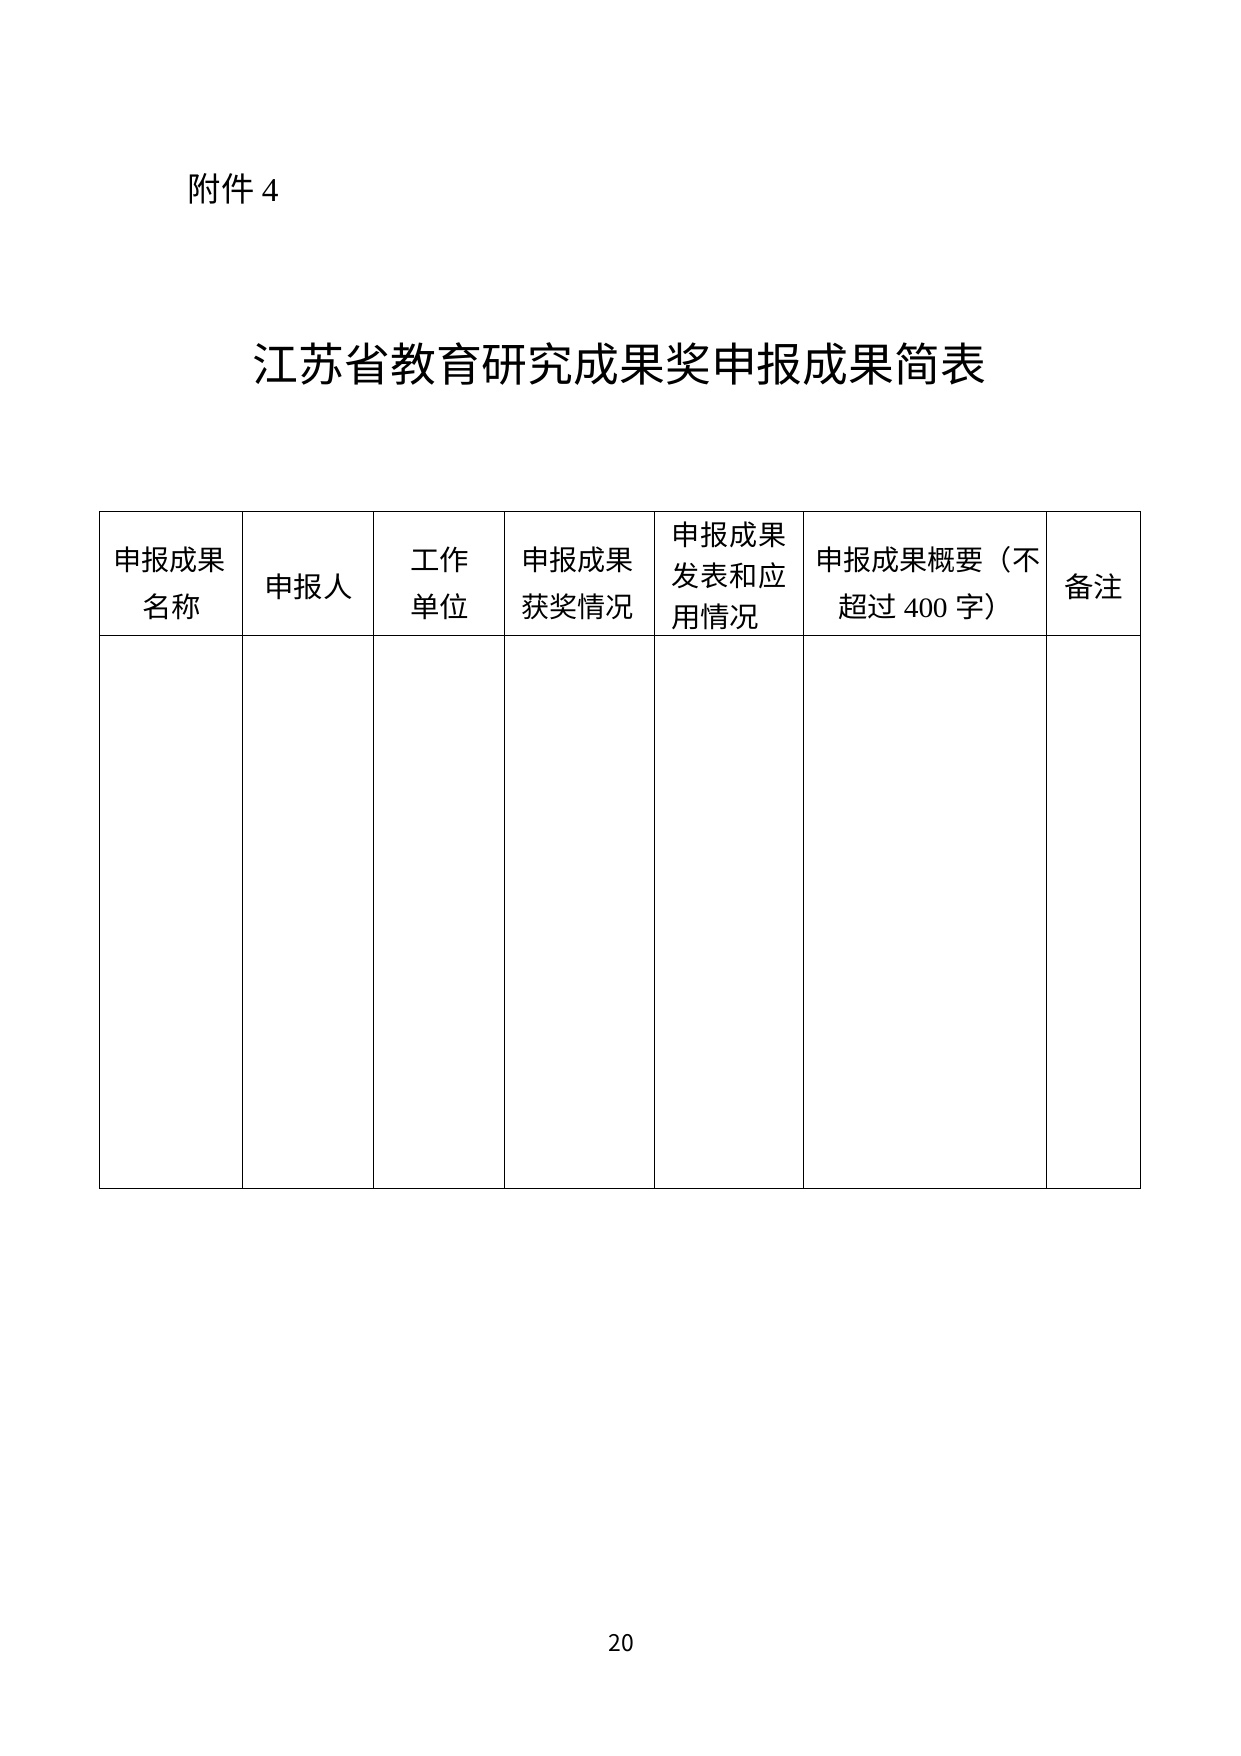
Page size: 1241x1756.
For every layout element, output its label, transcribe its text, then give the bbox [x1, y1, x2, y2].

table_cell [374, 636, 504, 1188]
table_header 申报成果概要（不超过 400 字） [804, 512, 1046, 635]
table_header 备注 [1047, 512, 1140, 635]
subtitle 江苏省教育研究成果奖申报成果简表 [130, 328, 1108, 394]
table_header 申报成果名称 [100, 512, 242, 635]
table_cell [100, 636, 242, 1188]
table_cell [1047, 636, 1140, 1188]
table_cell [505, 636, 654, 1188]
table_cell [243, 636, 373, 1188]
table_header 申报成果发表和应用情况 [655, 512, 803, 635]
text 附件 4 [187, 163, 1151, 211]
table_header 申报人 [243, 512, 373, 635]
table_header 工作单位 [374, 512, 504, 635]
table_cell [804, 636, 1046, 1188]
table_header 申报成果获奖情况 [505, 512, 654, 635]
table_cell [655, 636, 803, 1188]
